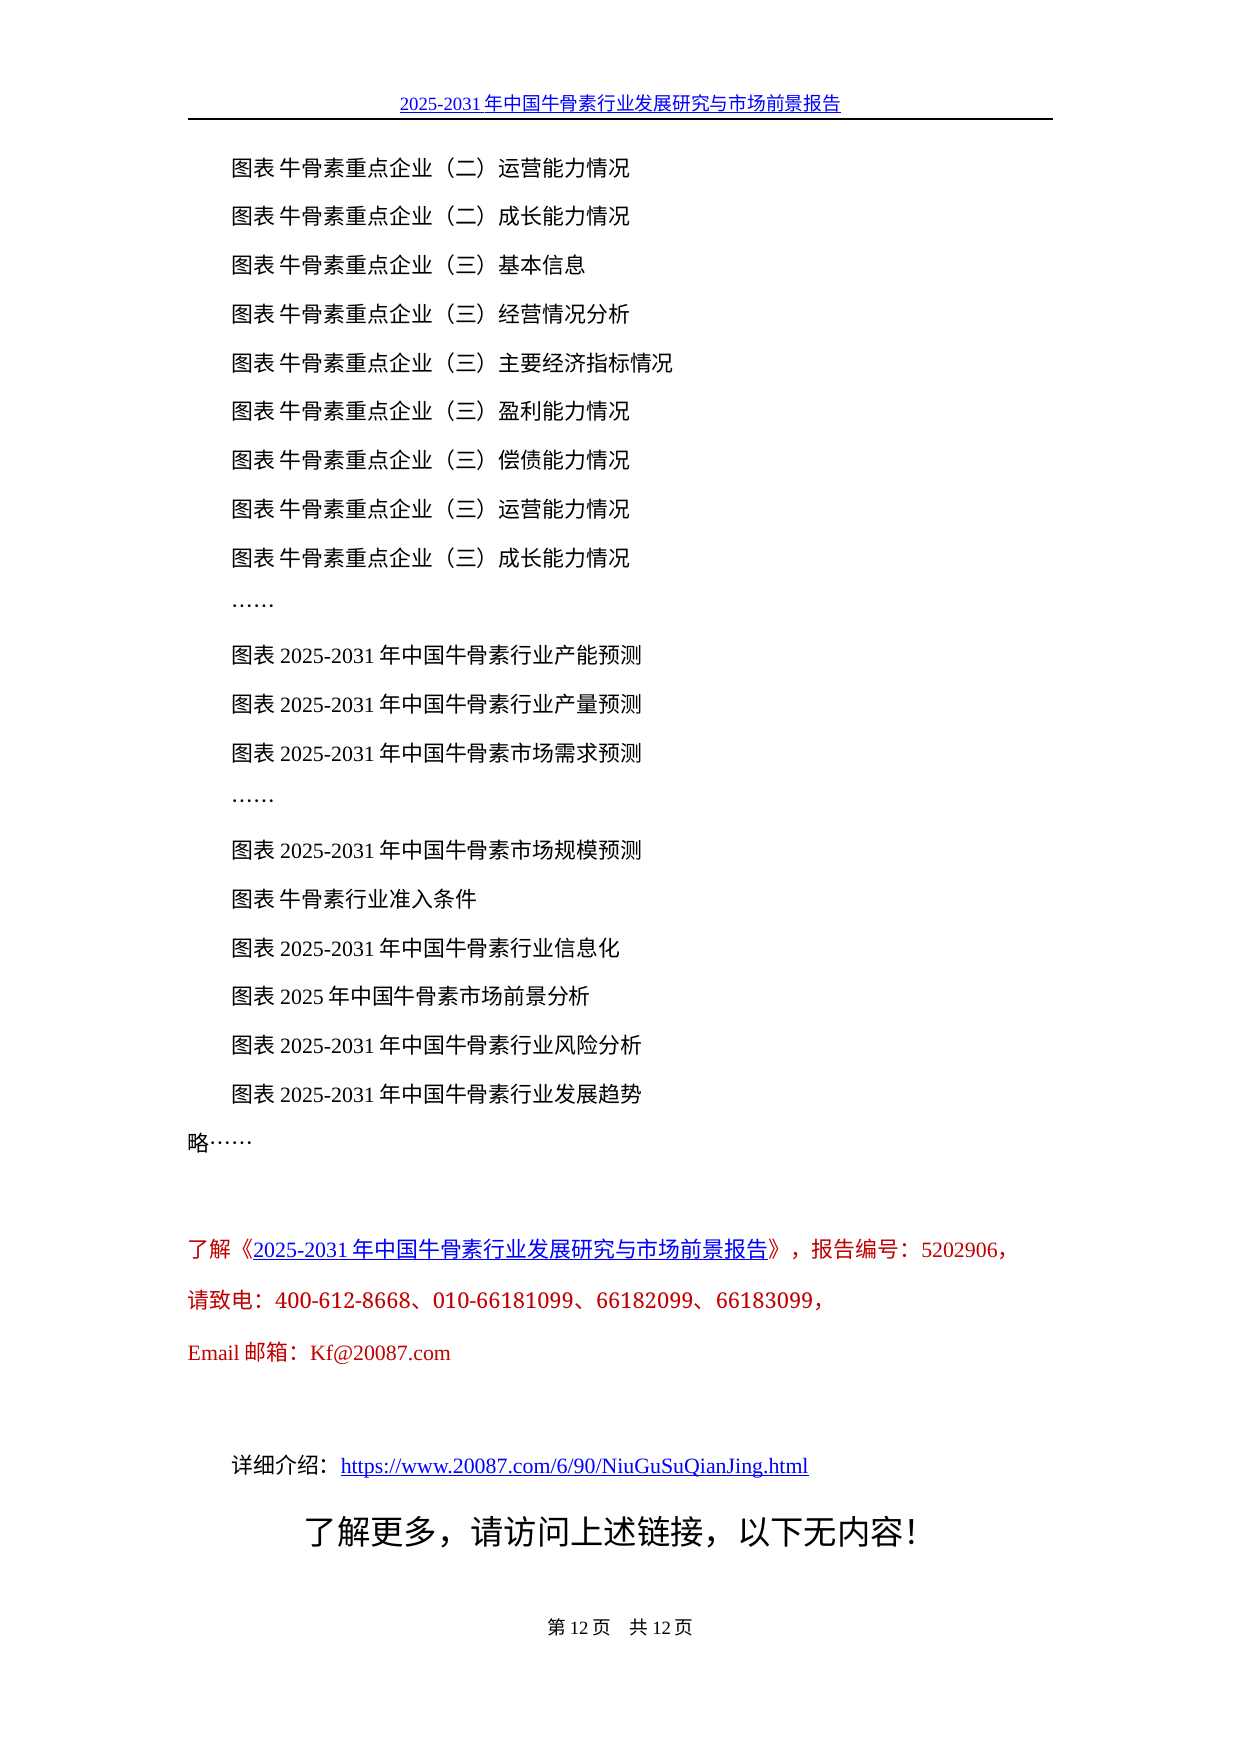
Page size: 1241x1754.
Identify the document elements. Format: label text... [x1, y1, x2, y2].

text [187, 150, 1053, 1158]
text 详细介绍：https://www.20087.com/6/90/NiuGuSuQianJing.html [187, 1448, 1053, 1480]
text 请致电：400-612-8668、010-66181099、66182099、66183099， [187, 1283, 1053, 1316]
text Email邮箱：Kf@20087.com [187, 1335, 1053, 1367]
title 了解更多，请访问上述链接，以下无内容！ [187, 1498, 1053, 1563]
text 了解《2025-2031年中国牛骨素行业发展研究与市场前景报告》，报告编号：5202906， [187, 1232, 1053, 1264]
